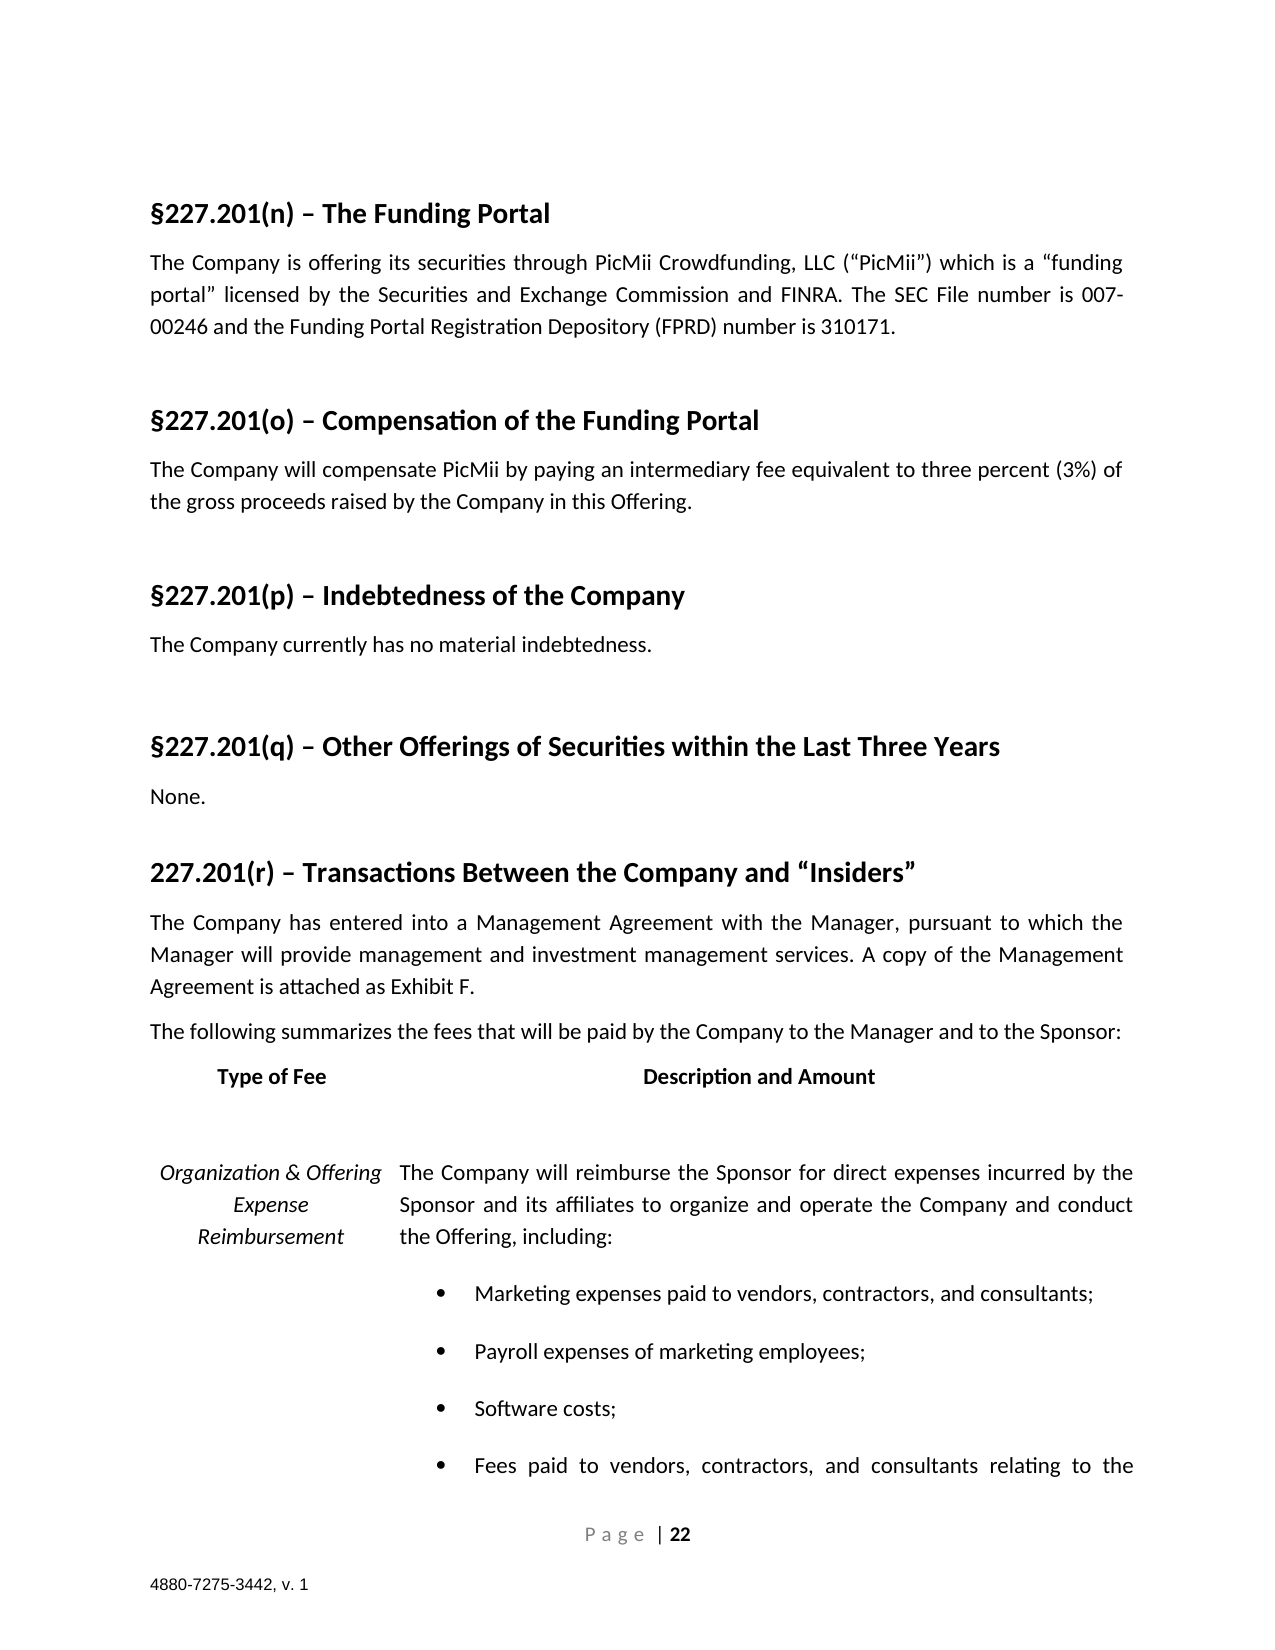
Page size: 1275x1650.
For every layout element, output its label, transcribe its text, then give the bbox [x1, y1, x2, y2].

subtitle 227.201(r) – Transactions Between the Company and “Insiders” [150, 854, 1125, 890]
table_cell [159, 1158, 384, 1479]
subtitle None. [150, 782, 1125, 810]
subtitle The Company has entered into a Management Agreement with the Manager, pursuant to which the Manager will provide management and investment management services. A copy of the Management Agreement is attached as Exhibit F. [150, 908, 1125, 1000]
text The Company is offering its securities through PicMii Crowdfunding, LLC (“PicMii”) which is a “funding portal” licensed by the Securities and Exchange Commission and FINRA. The SEC File number is 007-00246 and the Funding Portal Registration Depository (FPRD) number is 310171. [150, 248, 1125, 341]
subtitle §227.201(q) – Other Offerings of Securities within the Last Three Years [150, 728, 1125, 764]
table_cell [384, 1158, 1134, 1479]
subtitle §227.201(p) – Indebtedness of the Company [150, 577, 1125, 612]
subtitle §227.201(n) – The Funding Portal [150, 195, 1125, 230]
table_header Type of Fee [159, 1062, 384, 1158]
text The Company currently has no material indebtedness. [150, 630, 1125, 658]
subtitle §227.201(o) – Compensation of the Funding Portal [150, 402, 1125, 437]
subtitle The following summarizes the fees that will be paid by the Company to the Manager and to the Sponsor: [150, 1017, 1125, 1045]
text The Company will compensate PicMii by paying an intermediary fee equivalent to three percent (3%) of the gross proceeds raised by the Company in this Offering. [150, 455, 1125, 516]
table_header Description and Amount [384, 1062, 1134, 1158]
